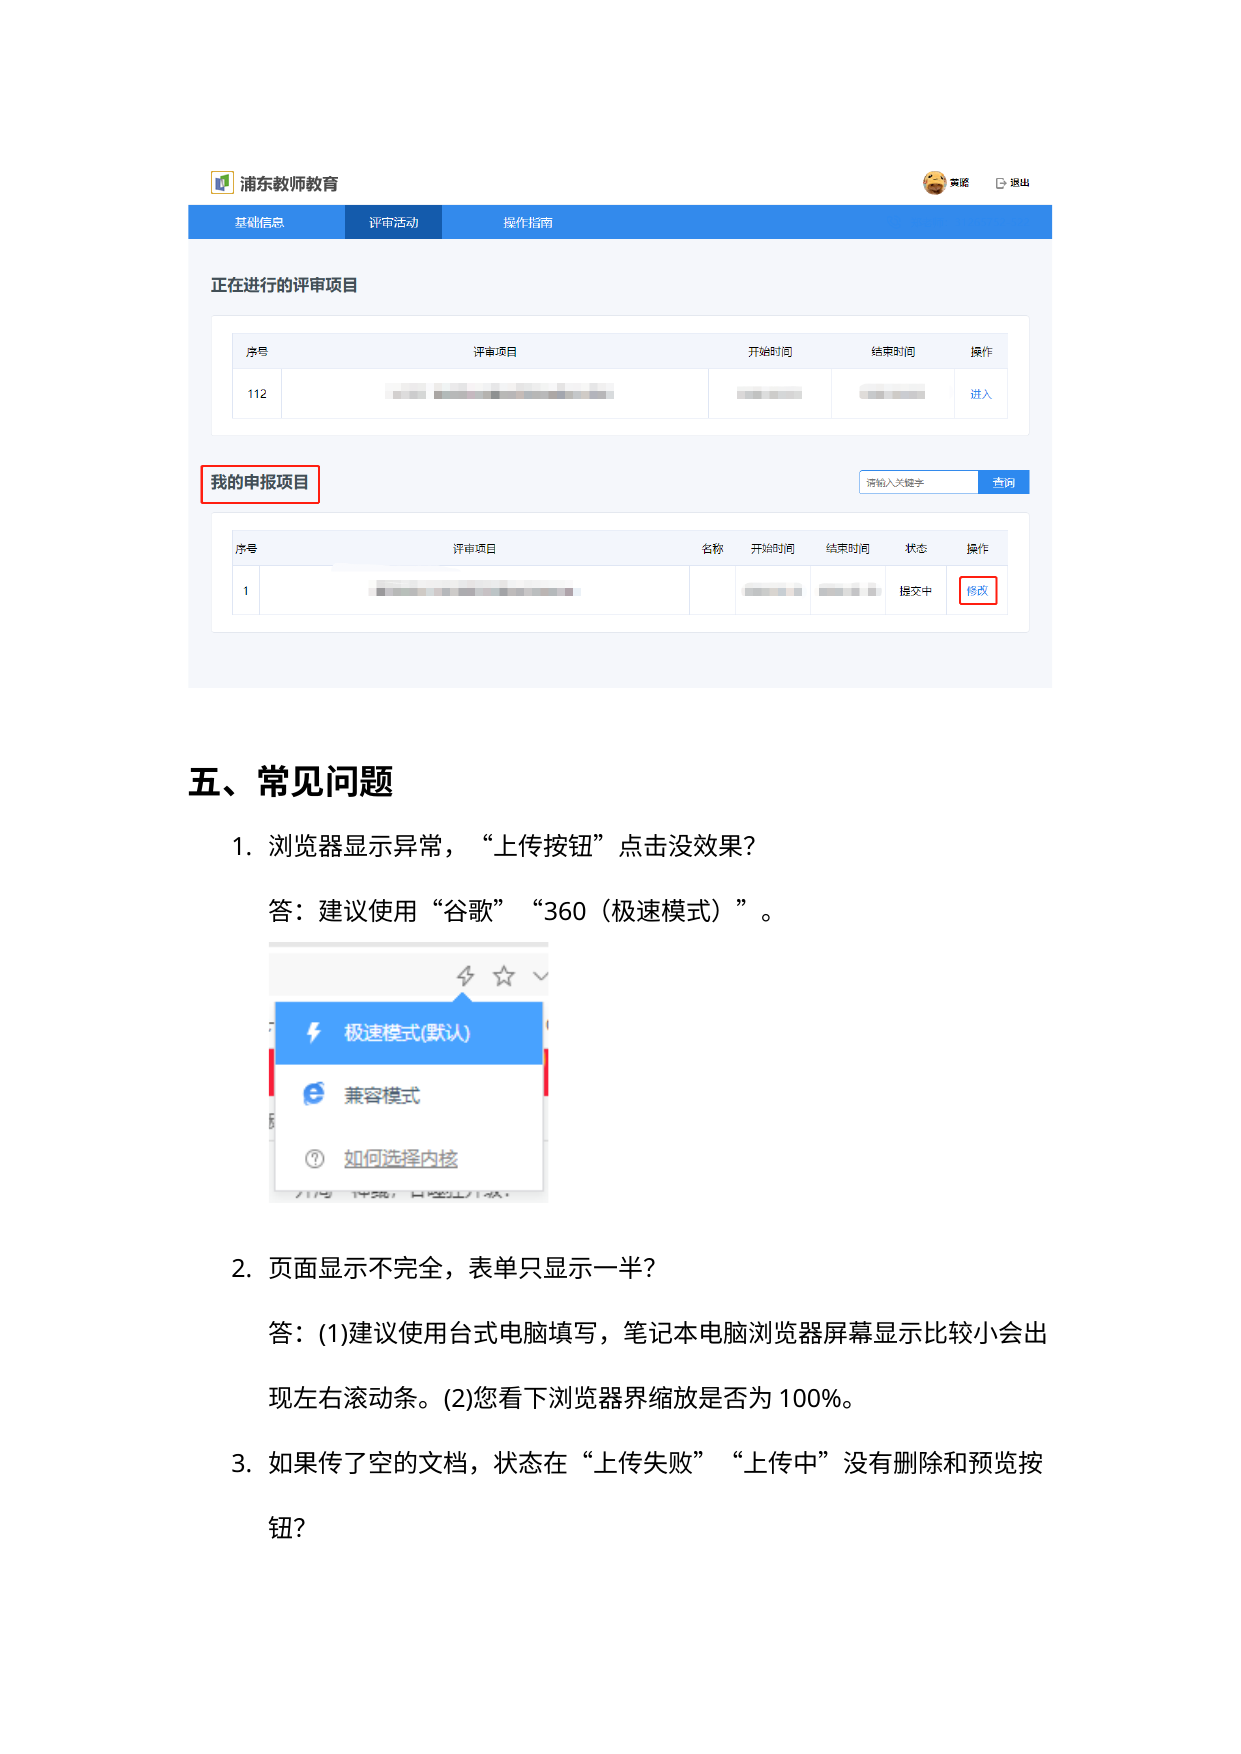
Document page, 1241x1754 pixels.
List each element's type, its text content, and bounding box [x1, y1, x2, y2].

text 答：(1)建议使用台式电脑填写，笔记本电脑浏览器屏幕显示比较小会出现左右滚动条。(2)您看下浏览器界缩放是否为100%。 [269, 1299, 1053, 1429]
list 如果传了空的文档，状态在“上传失败”“上传中”没有删除和预览按钮？ [231, 1429, 1053, 1559]
text 答：建议使用“谷歌”“360（极速模式）”。 [269, 877, 1053, 942]
subtitle 五、常见问题 [187, 747, 1053, 812]
picture [268, 942, 549, 1203]
picture [188, 162, 1053, 688]
list 浏览器显示异常，“上传按钮”点击没效果？ [231, 812, 1053, 877]
list 页面显示不完全，表单只显示一半？ [231, 1234, 1053, 1299]
